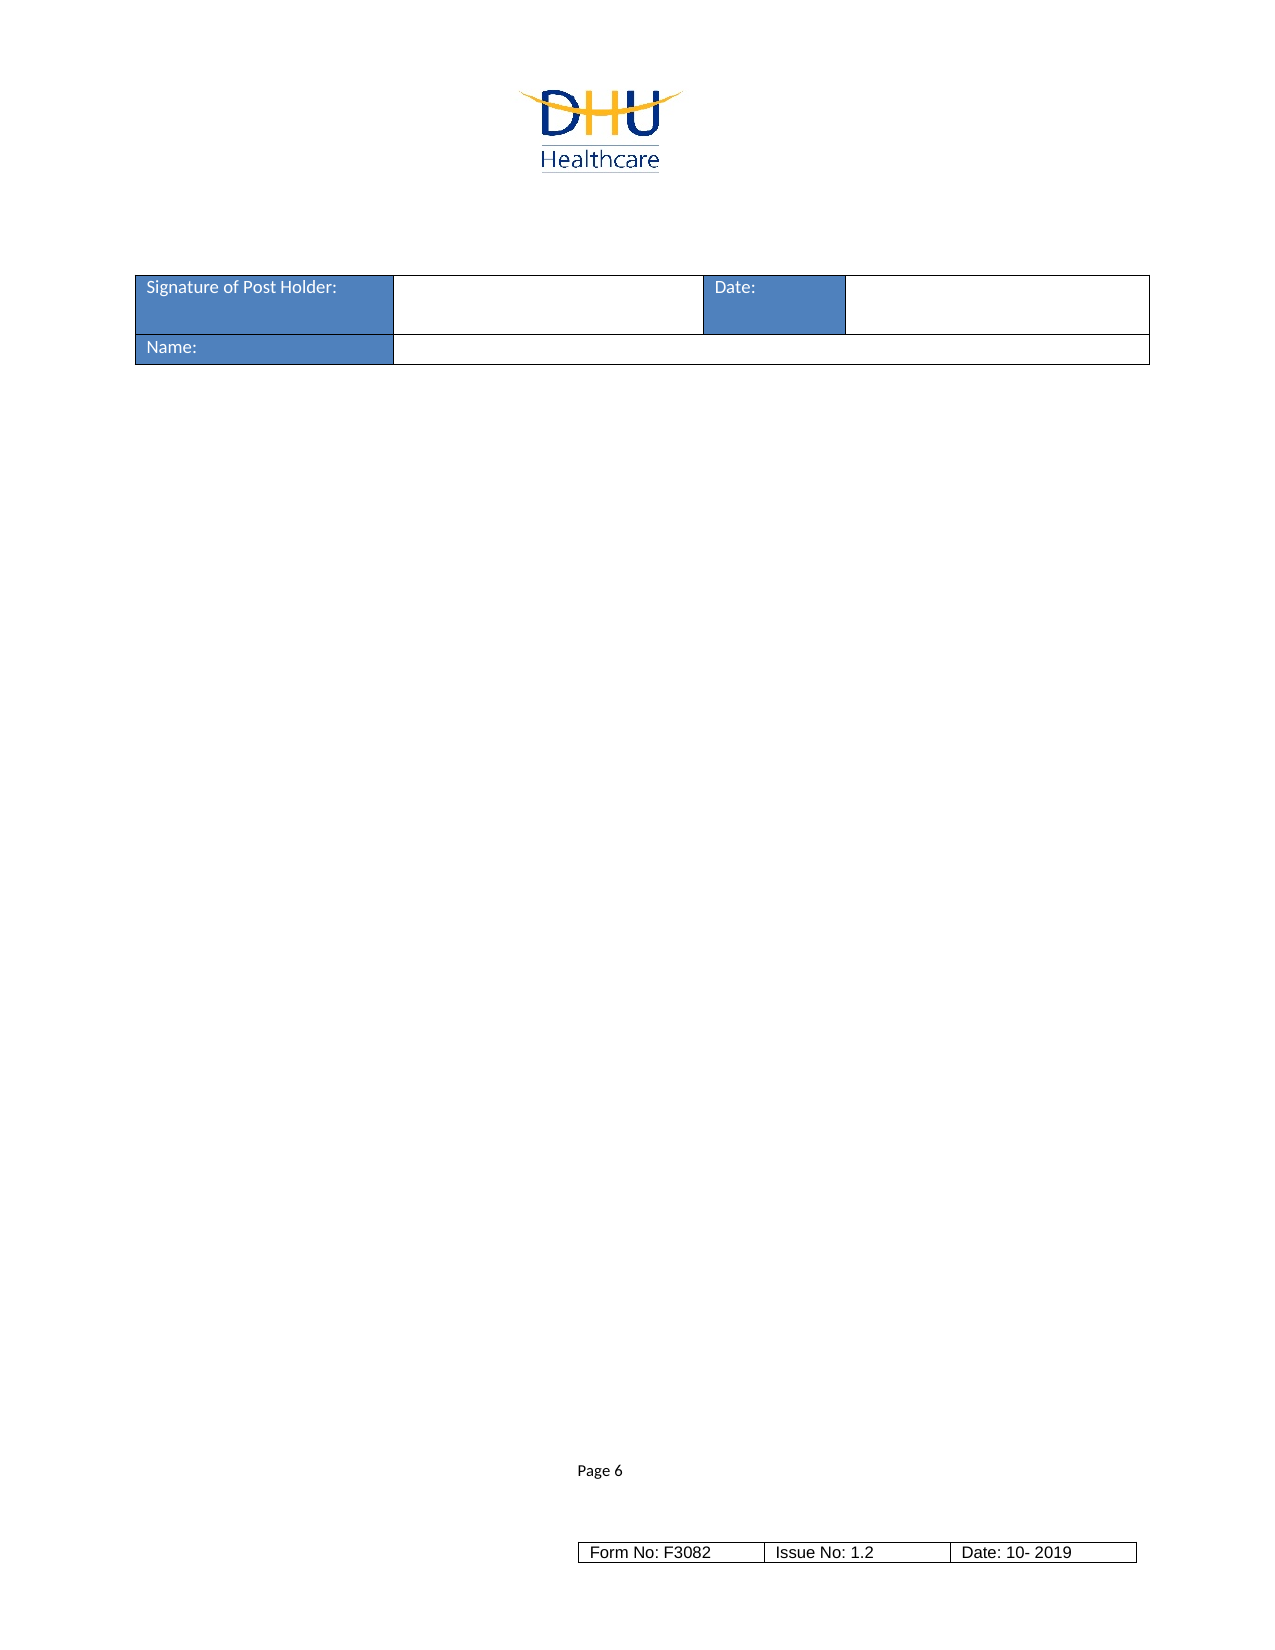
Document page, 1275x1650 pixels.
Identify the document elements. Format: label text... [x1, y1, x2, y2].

table_header Date: [704, 276, 845, 334]
picture [510, 75, 691, 188]
table_cell [394, 335, 1149, 364]
table_cell Name: [136, 335, 393, 364]
table_header [846, 276, 1149, 334]
table_header Signature of Post Holder: [136, 276, 393, 334]
table_header [394, 276, 703, 334]
